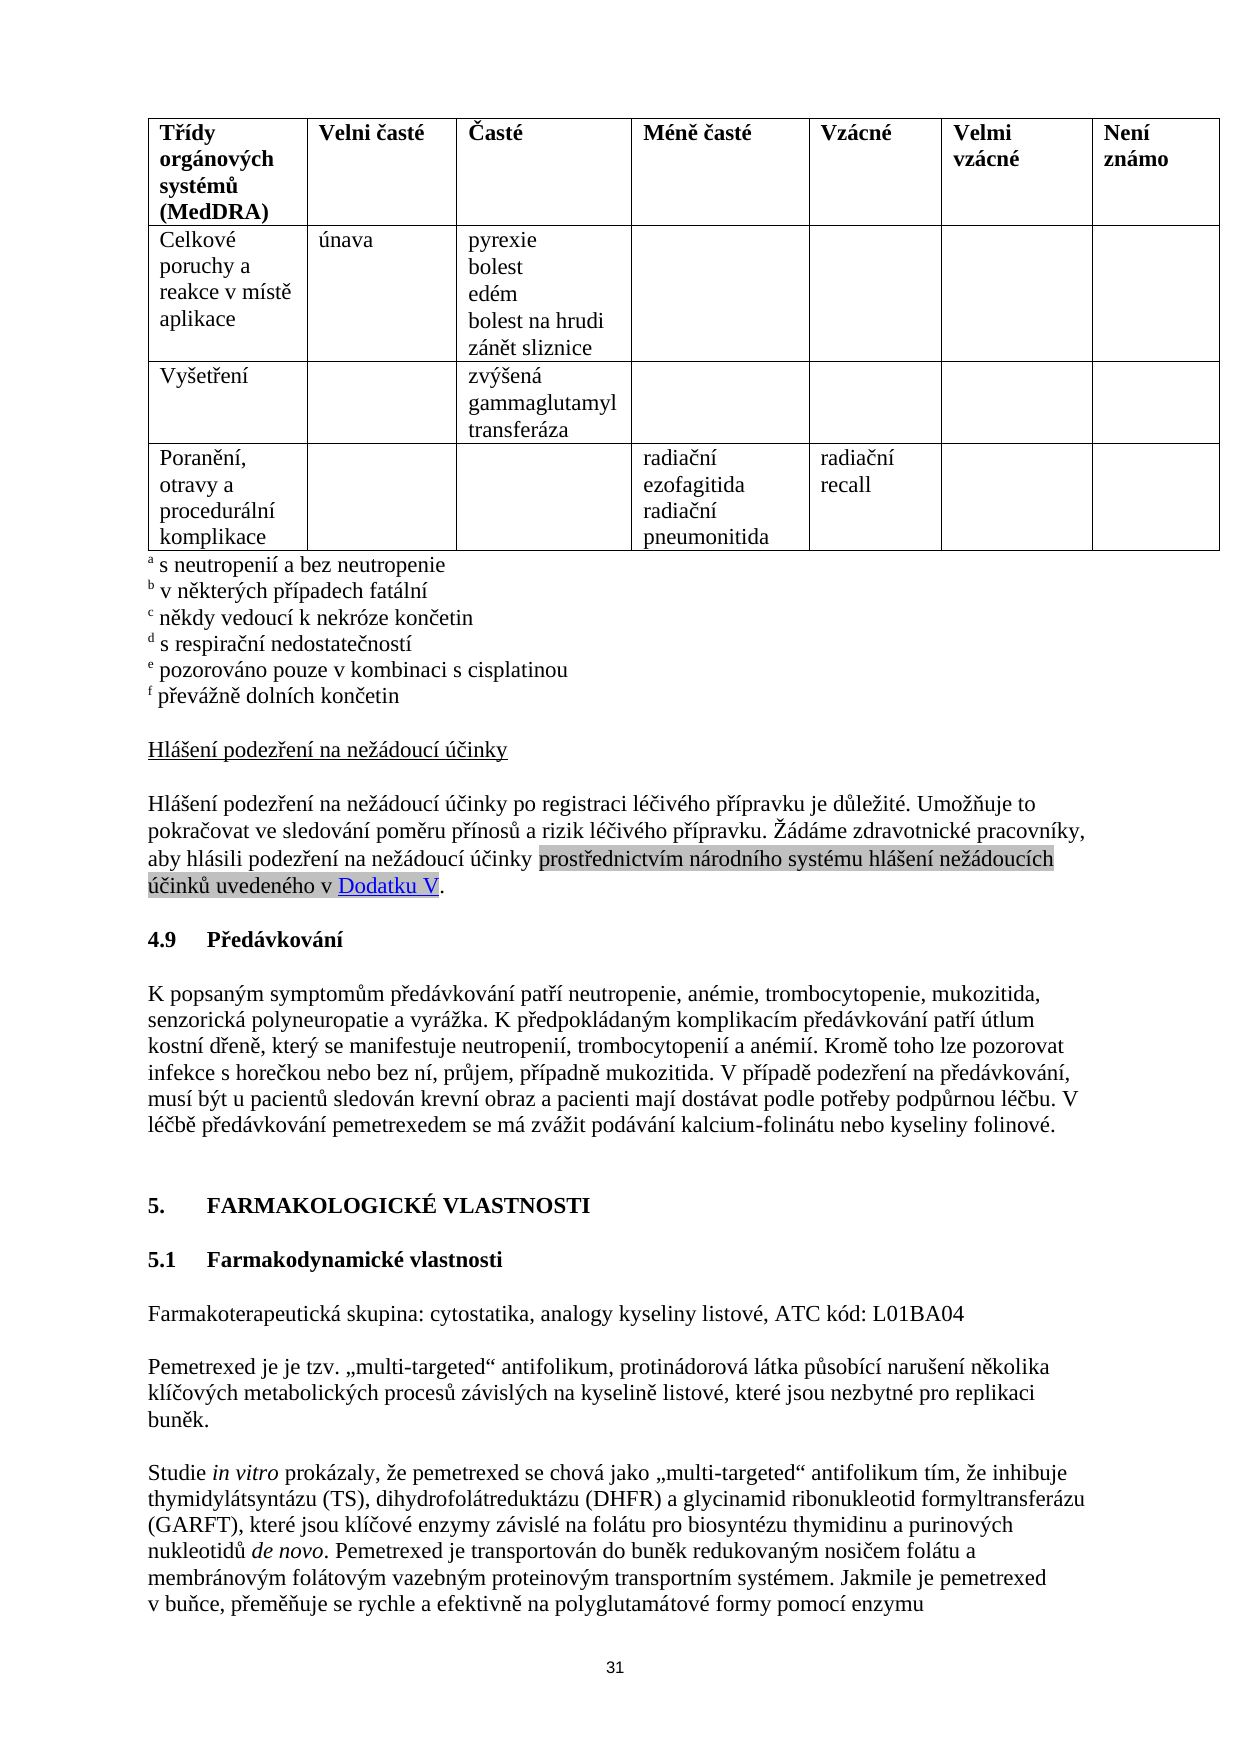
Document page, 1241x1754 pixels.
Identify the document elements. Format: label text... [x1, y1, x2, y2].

table_cell zvýšená gammaglutamyltransferáza [457, 362, 631, 443]
table_cell [1093, 444, 1219, 550]
text 5. FARMAKOLOGICKÉ VLASTNOSTI [148, 1192, 1093, 1219]
table_cell [457, 444, 631, 550]
table_cell [942, 444, 1092, 550]
table_cell Poranění, otravy a procedurální komplikace [149, 444, 307, 550]
text Hlášení podezření na nežádoucí účinky [148, 736, 1093, 763]
table_cell radiační recall [810, 444, 941, 550]
text f převážně dolních končetin [148, 683, 1093, 709]
text d s respirační nedostatečností [148, 630, 1093, 656]
text Farmakoterapeutická skupina: cytostatika, analogy kyseliny listové, ATC kód: L01BA04 [148, 1300, 1093, 1327]
table_header Velni časté [308, 119, 456, 224]
table_cell únava [308, 226, 456, 361]
table_cell Celkové poruchy a reakce v místě aplikace [149, 226, 307, 361]
table_cell radiační ezofagitida radiační pneumonitida [632, 444, 809, 550]
text K popsaným symptomům předávkování patří neutropenie, anémie, trombocytopenie, mukozitida, senzorická polyneuropatie a vyrážka. K předpokládaným komplikacím předávkování patří útlum kostní dřeně, který se manifestuje neutropenií, trombocytopenií a anémií. Kromě toho lze pozorovat infekce s horečkou nebo bez ní, průjem, případně mukozitida. V případě podezření na předávkování, musí být u pacientů sledován krevní obraz a pacienti mají dostávat podle potřeby podpůrnou léčbu. V léčbě předávkování pemetrexedem se má zvážit podávání kalcium-folinátu nebo kyseliny folinové. [148, 980, 1093, 1138]
table_cell [1093, 226, 1219, 361]
text a s neutropenií a bez neutropenie [148, 551, 1093, 577]
table_cell Vyšetření [149, 362, 307, 443]
table_header Vzácné [810, 119, 941, 224]
table_cell [308, 444, 456, 550]
text 5.1 Farmakodynamické vlastnosti [148, 1246, 1093, 1273]
table_cell [632, 226, 809, 361]
table_cell [632, 362, 809, 443]
text c někdy vedoucí k nekróze končetin [148, 603, 1093, 630]
table_cell pyrexie bolest edém bolest na hrudi zánět sliznice [457, 226, 631, 361]
text Pemetrexed je je tzv. „multi-targeted“ antifolikum, protinádorová látka působící narušení několika klíčových metabolických procesů závislých na kyselině listové, které jsou nezbytné pro replikaci buněk. [148, 1353, 1093, 1432]
table_cell [810, 362, 941, 443]
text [148, 1458, 1093, 1617]
table_cell [810, 226, 941, 361]
text Hlášení podezření na nežádoucí účinky po registraci léčivého přípravku je důležité. Umožňuje to pokračovat ve sledování poměru přínosů a rizik léčivého přípravku. Žádáme zdravotnické pracovníky, aby hlásili podezření na nežádoucí účinky prostřednictvím národního systému hlášení nežádoucích účinků uvedeného v Dodatku V. [148, 790, 1093, 898]
table_header Není známo [1093, 119, 1219, 224]
table_header Velmi vzácné [942, 119, 1092, 224]
table_header Méně časté [632, 119, 809, 224]
table_header Třídy orgánových systémů (MedDRA) [149, 119, 307, 224]
table_cell [308, 362, 456, 443]
text b v některých případech fatální [148, 577, 1093, 603]
text 4.9 Předávkování [148, 926, 1093, 953]
text e pozorováno pouze v kombinaci s cisplatinou [148, 656, 1093, 683]
table_cell [942, 226, 1092, 361]
table_cell [1093, 362, 1219, 443]
table_header Časté [457, 119, 631, 224]
table_cell [942, 362, 1092, 443]
